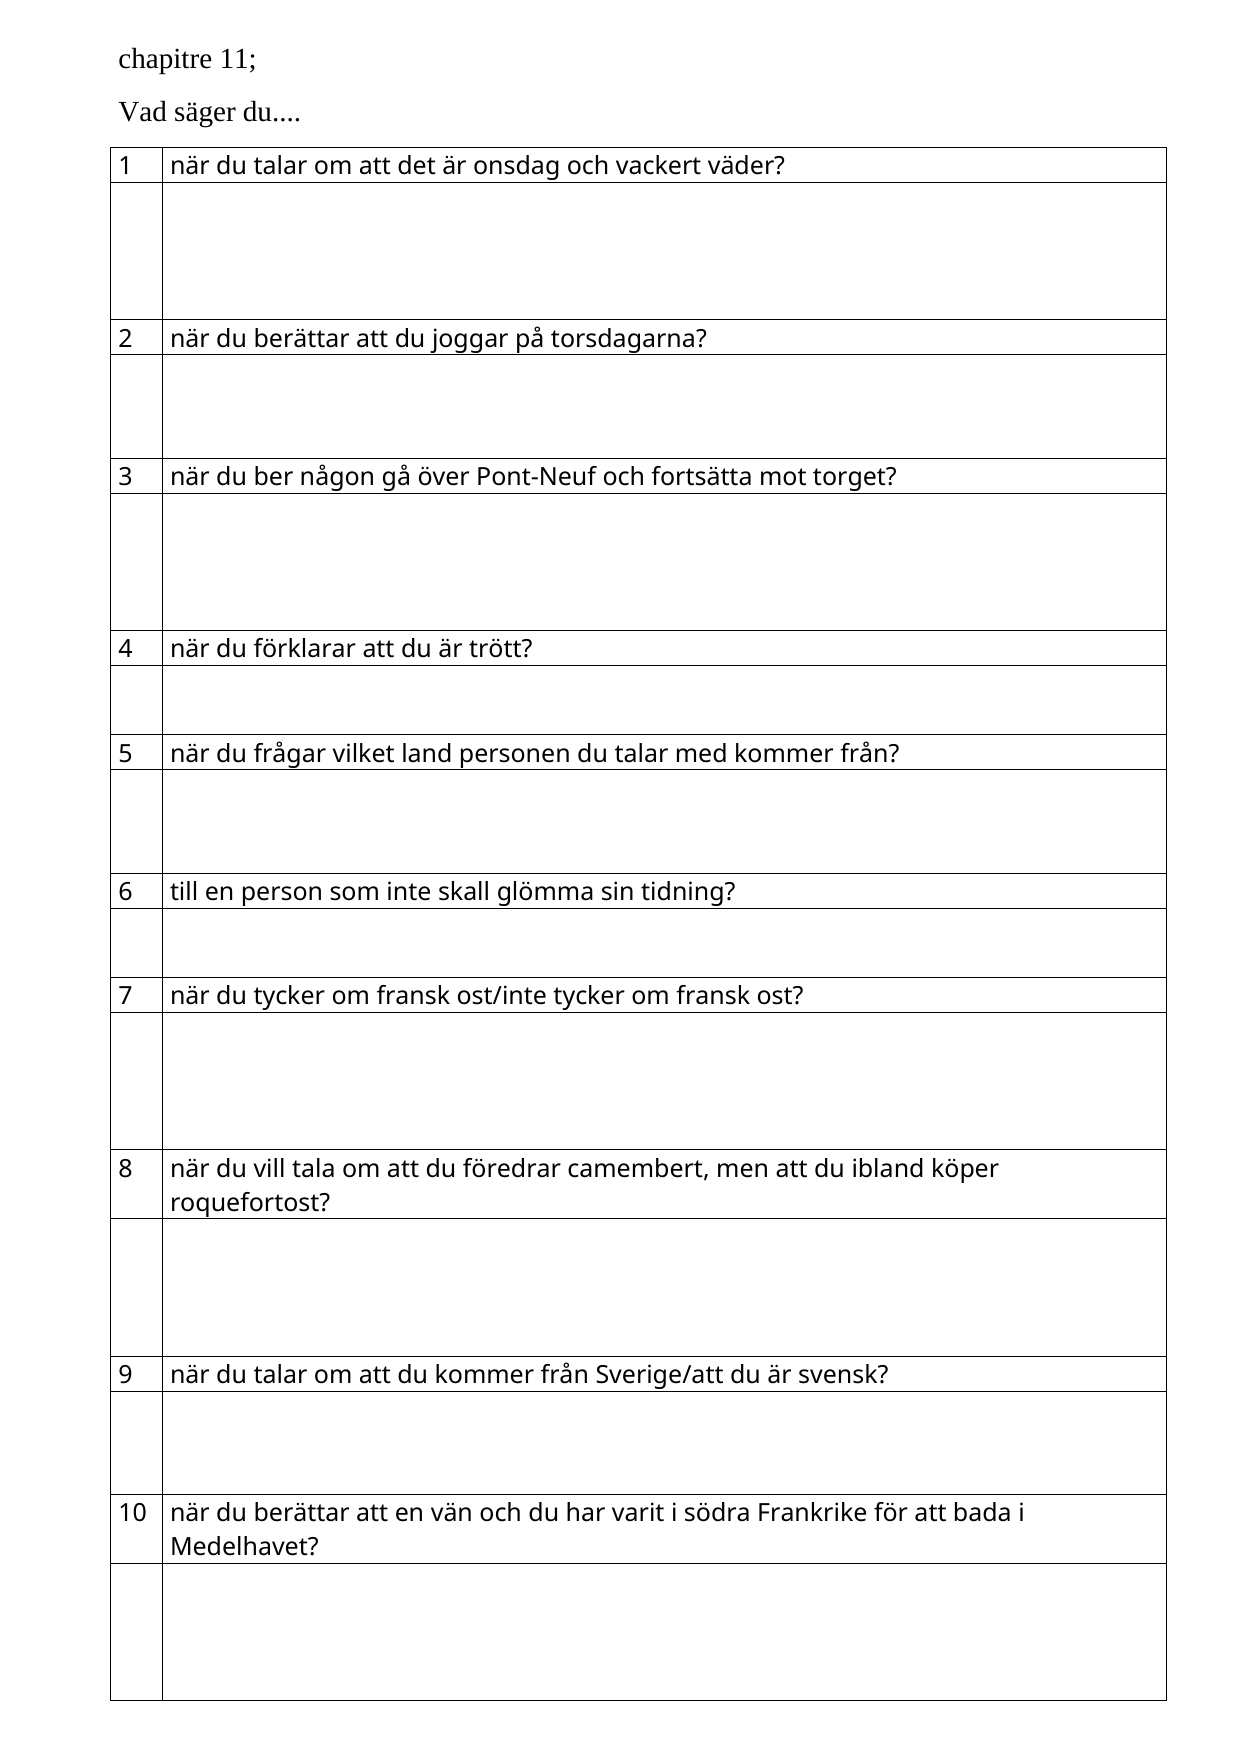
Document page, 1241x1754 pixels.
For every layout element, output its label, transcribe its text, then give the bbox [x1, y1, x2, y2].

table_cell [163, 183, 1166, 319]
table_cell när du förklarar att du är trött? [163, 631, 1166, 665]
table_cell [163, 1013, 1166, 1149]
text Vad säger du.... [118, 94, 1199, 128]
table_cell 5 [111, 735, 162, 769]
table_cell 6 [111, 874, 162, 908]
table_cell [111, 1013, 162, 1149]
table_header 1 [111, 148, 162, 182]
text chapitre 11; [118, 41, 1199, 75]
table_cell 8 [111, 1150, 162, 1218]
table_cell [111, 909, 162, 977]
table_cell [111, 1392, 162, 1494]
table_cell när du talar om att du kommer från Sverige/att du är svensk? [163, 1357, 1166, 1391]
table_cell när du berättar att du joggar på torsdagarna? [163, 320, 1166, 354]
table_cell när du berättar att en vän och du har varit i södra Frankrike för att bada i Medelhavet? [163, 1495, 1166, 1563]
table_cell till en person som inte skall glömma sin tidning? [163, 874, 1166, 908]
table_cell när du frågar vilket land personen du talar med kommer från? [163, 735, 1166, 769]
table_cell 7 [111, 978, 162, 1012]
table_cell [111, 183, 162, 319]
table_cell [111, 770, 162, 872]
table_cell 2 [111, 320, 162, 354]
table_cell 10 [111, 1495, 162, 1563]
table_cell [163, 909, 1166, 977]
table_cell [163, 666, 1166, 734]
table_cell när du vill tala om att du föredrar camembert, men att du ibland köper roquefortost? [163, 1150, 1166, 1218]
table_cell [163, 494, 1166, 630]
table_cell [111, 494, 162, 630]
table_cell [163, 355, 1166, 457]
table_cell [163, 1219, 1166, 1356]
table_cell [111, 1564, 162, 1700]
table_cell 9 [111, 1357, 162, 1391]
table_cell 3 [111, 459, 162, 493]
table_cell [111, 1219, 162, 1356]
table_header när du talar om att det är onsdag och vackert väder? [163, 148, 1166, 182]
table_cell [163, 770, 1166, 872]
table_cell [111, 355, 162, 457]
table_cell när du ber någon gå över Pont-Neuf och fortsätta mot torget? [163, 459, 1166, 493]
table_cell 4 [111, 631, 162, 665]
table_cell [163, 1392, 1166, 1494]
table_cell [111, 666, 162, 734]
table_cell [163, 1564, 1166, 1700]
table_cell när du tycker om fransk ost/inte tycker om fransk ost? [163, 978, 1166, 1012]
